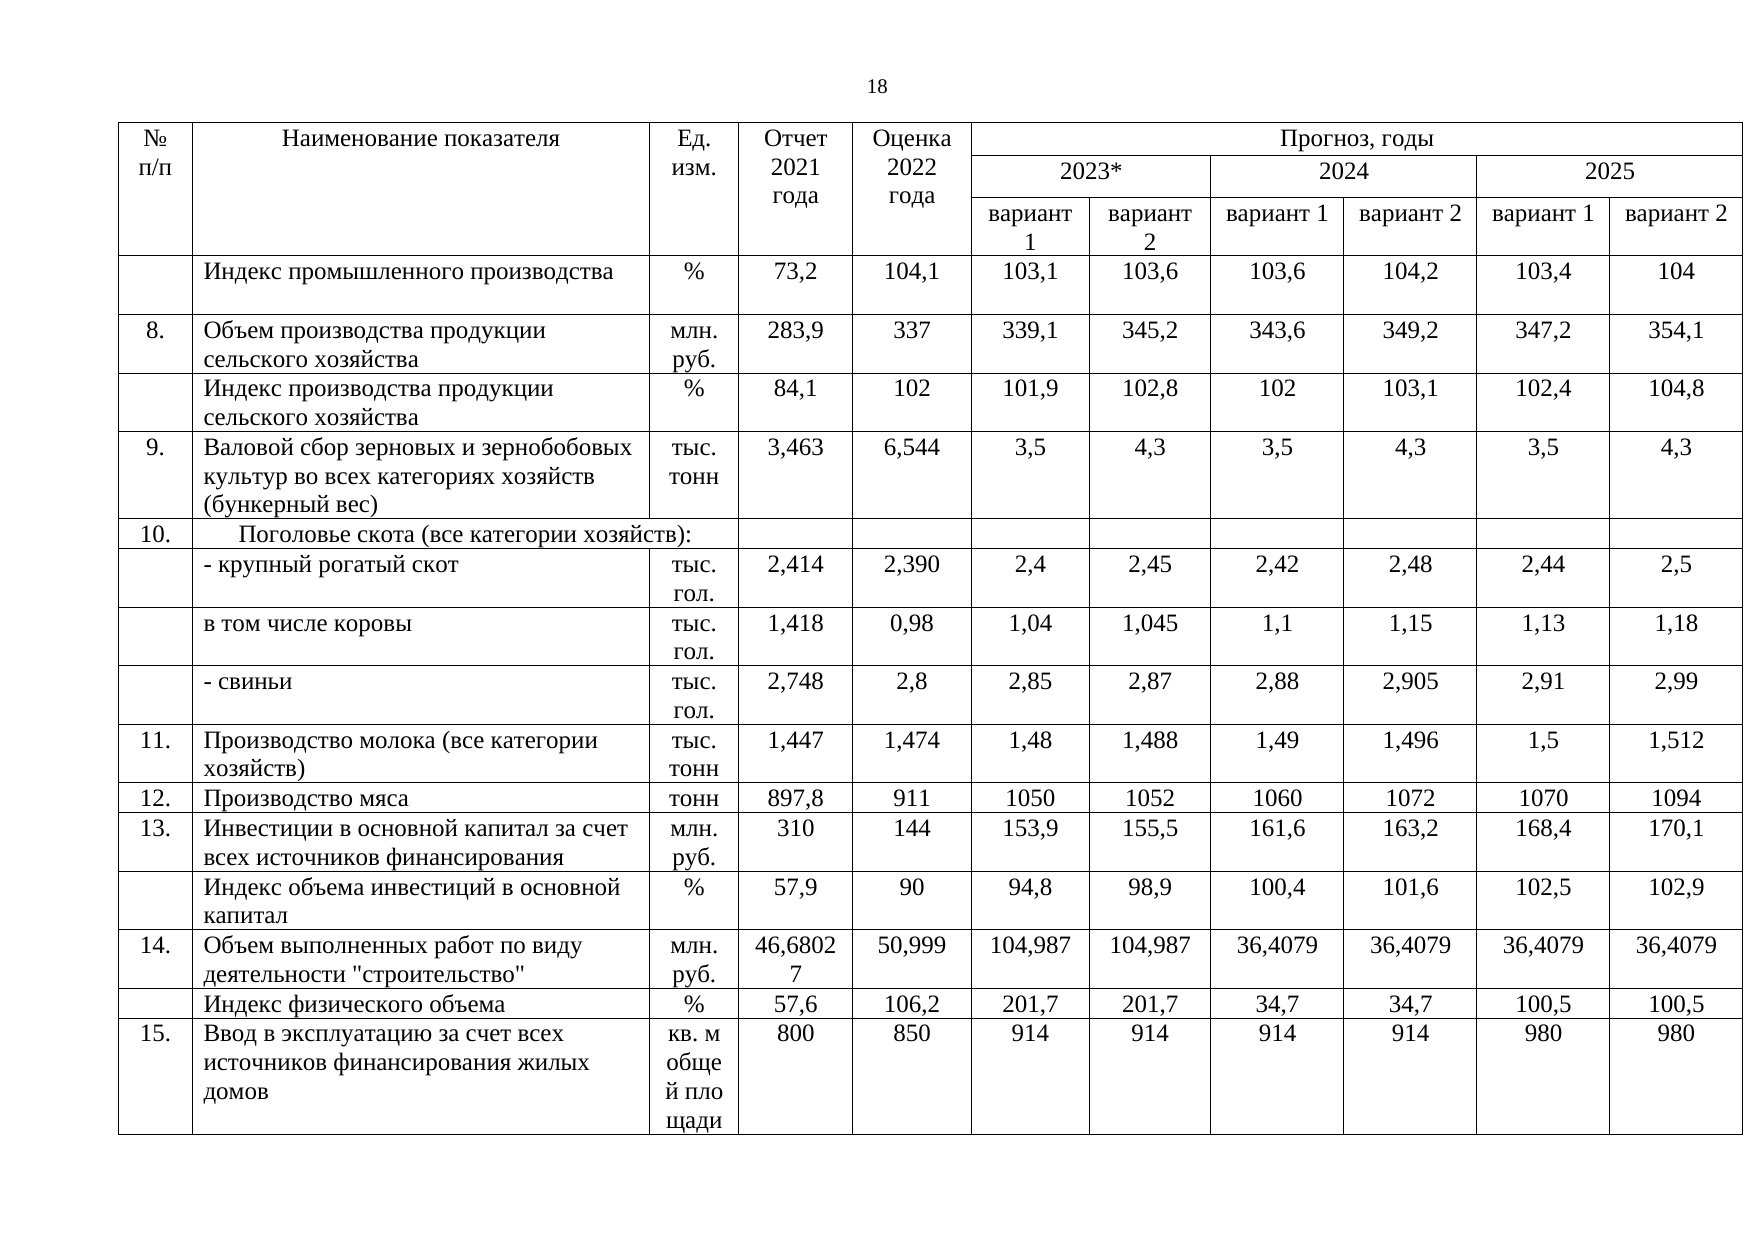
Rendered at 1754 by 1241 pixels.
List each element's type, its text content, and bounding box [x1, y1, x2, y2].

table_cell 1,447 [739, 725, 852, 782]
table_cell 163,2 [1344, 813, 1476, 871]
table_cell Валовой сбор зерновых и зернобобовых культур во всех категориях хозяйств (бункерный вес) [193, 432, 649, 518]
table_cell 11. [119, 725, 192, 782]
table_cell 14. [119, 930, 192, 988]
table_cell 84,1 [739, 374, 852, 431]
table_header № п/п [119, 123, 192, 255]
table_cell 2,4 [972, 549, 1089, 607]
table_cell [119, 374, 192, 431]
table_cell 1070 [1477, 783, 1609, 812]
table_cell 980 [1477, 1019, 1609, 1133]
table_cell 1,512 [1610, 725, 1742, 782]
table_cell 103,1 [972, 256, 1089, 314]
table_cell % [650, 872, 738, 929]
table_cell 2,85 [972, 666, 1089, 724]
table_cell кв. м общей пло щади [650, 1019, 738, 1133]
table_cell Индекс физического объема [193, 989, 649, 1017]
table_cell 4,3 [1610, 432, 1742, 518]
table_cell 3,5 [1477, 432, 1609, 518]
table_cell 1,49 [1211, 725, 1343, 782]
table_header Оценка 2022 года [853, 123, 971, 255]
table_cell 1,045 [1090, 608, 1210, 665]
table_cell тыс. гол. [650, 666, 738, 724]
table_cell 102,4 [1477, 374, 1609, 431]
table_cell 170,1 [1610, 813, 1742, 871]
table_cell Производство мяса [193, 783, 649, 812]
table_cell [119, 608, 192, 665]
table_cell 283,9 [739, 315, 852, 372]
table_header Отчет 2021 года [739, 123, 852, 255]
table_cell 2,8 [853, 666, 971, 724]
table_cell тыс. гол. [650, 608, 738, 665]
table_cell 161,6 [1211, 813, 1343, 871]
table_cell [1610, 519, 1742, 548]
table_cell [1344, 519, 1476, 548]
table_cell 15. [119, 1019, 192, 1133]
table_cell 1,48 [972, 725, 1089, 782]
table_cell 36,4079 [1211, 930, 1343, 988]
table_cell 1,18 [1610, 608, 1742, 665]
table_cell 310 [739, 813, 852, 871]
table_cell 10. [119, 519, 192, 548]
table_cell 104,987 [1090, 930, 1210, 988]
table_cell 168,4 [1477, 813, 1609, 871]
table_cell 3,5 [1211, 432, 1343, 518]
table_cell 34,7 [1344, 989, 1476, 1017]
table_cell 2,45 [1090, 549, 1210, 607]
table_cell 104,2 [1344, 256, 1476, 314]
table_cell 12. [119, 783, 192, 812]
table_cell 2,5 [1610, 549, 1742, 607]
table_cell 354,1 [1610, 315, 1742, 372]
table_cell % [650, 989, 738, 1017]
table_cell Ввод в эксплуатацию за счет всех источников финансирования жилых домов [193, 1019, 649, 1133]
table_cell [119, 989, 192, 1017]
table_cell % [650, 374, 738, 431]
table_cell 339,1 [972, 315, 1089, 372]
table_cell 1,5 [1477, 725, 1609, 782]
table_cell Производство молока (все категории хозяйств) [193, 725, 649, 782]
table_cell тонн [650, 783, 738, 812]
table_cell [119, 549, 192, 607]
table_cell 103,4 [1477, 256, 1609, 314]
table_cell 9. [119, 432, 192, 518]
table_cell 850 [853, 1019, 971, 1133]
table_cell вариант 2 [1610, 198, 1742, 255]
table_cell 3,463 [739, 432, 852, 518]
table_cell 347,2 [1477, 315, 1609, 372]
table_cell 90 [853, 872, 971, 929]
table_cell 73,2 [739, 256, 852, 314]
table_cell тыс. гол. [650, 549, 738, 607]
table_cell 102,5 [1477, 872, 1609, 929]
table_cell 2,99 [1610, 666, 1742, 724]
table_cell [119, 666, 192, 724]
table_cell тыс. тонн [650, 725, 738, 782]
table_cell 57,6 [739, 989, 852, 1017]
table_cell 104 [1610, 256, 1742, 314]
table_cell 2,44 [1477, 549, 1609, 607]
table_cell 2,91 [1477, 666, 1609, 724]
table_cell 1072 [1344, 783, 1476, 812]
table_cell 2,905 [1344, 666, 1476, 724]
table_cell 2,88 [1211, 666, 1343, 724]
table_cell 98,9 [1090, 872, 1210, 929]
table_cell 1094 [1610, 783, 1742, 812]
table_cell - свиньи [193, 666, 649, 724]
table_cell Объем производства продукции сельского хозяйства [193, 315, 649, 372]
table_cell 914 [1211, 1019, 1343, 1133]
table_cell 914 [1344, 1019, 1476, 1133]
table_cell 104,1 [853, 256, 971, 314]
table_cell вариант 1 [1211, 198, 1343, 255]
table_cell [1477, 519, 1609, 548]
table_cell Поголовье скота (все категории хозяйств): [193, 519, 738, 548]
table_cell Индекс производства продукции сельского хозяйства [193, 374, 649, 431]
table_cell 2025 [1477, 156, 1742, 197]
table_cell вариант 2 [1090, 198, 1210, 255]
table_cell 1,488 [1090, 725, 1210, 782]
table_cell 1,418 [739, 608, 852, 665]
table_cell 46,68027 [739, 930, 852, 988]
table_cell 3,5 [972, 432, 1089, 518]
table_cell 2,87 [1090, 666, 1210, 724]
table_cell 0,98 [853, 608, 971, 665]
table_cell 914 [972, 1019, 1089, 1133]
table_cell 349,2 [1344, 315, 1476, 372]
table_cell 155,5 [1090, 813, 1210, 871]
table_cell 914 [1090, 1019, 1210, 1133]
table_header Прогноз, годы [972, 123, 1742, 155]
table_cell 102 [1211, 374, 1343, 431]
table_cell 57,9 [739, 872, 852, 929]
table_cell 201,7 [1090, 989, 1210, 1017]
table_cell вариант 1 [1477, 198, 1609, 255]
table_cell 1,04 [972, 608, 1089, 665]
table_cell 153,9 [972, 813, 1089, 871]
table_cell 4,3 [1090, 432, 1210, 518]
table_cell 1060 [1211, 783, 1343, 812]
table_cell 343,6 [1211, 315, 1343, 372]
table_cell 36,4079 [1610, 930, 1742, 988]
table_cell 103,6 [1090, 256, 1210, 314]
table_cell 4,3 [1344, 432, 1476, 518]
table_cell 103,6 [1211, 256, 1343, 314]
table_cell тыс. тонн [650, 432, 738, 518]
table_cell 94,8 [972, 872, 1089, 929]
table_cell 1,496 [1344, 725, 1476, 782]
table_cell [1090, 519, 1210, 548]
table_cell [1211, 519, 1343, 548]
table_cell % [650, 256, 738, 314]
table_cell 101,9 [972, 374, 1089, 431]
table_cell 1050 [972, 783, 1089, 812]
table_cell 100,4 [1211, 872, 1343, 929]
table_cell 1,15 [1344, 608, 1476, 665]
table_cell [119, 256, 192, 314]
table_cell вариант 2 [1344, 198, 1476, 255]
table_cell 800 [739, 1019, 852, 1133]
table_cell [119, 872, 192, 929]
table_cell 144 [853, 813, 971, 871]
table_cell 100,5 [1610, 989, 1742, 1017]
table_cell 102,9 [1610, 872, 1742, 929]
table_cell 36,4079 [1477, 930, 1609, 988]
table_cell 2023* [972, 156, 1210, 197]
table_cell 6,544 [853, 432, 971, 518]
table_cell 100,5 [1477, 989, 1609, 1017]
table_cell 13. [119, 813, 192, 871]
table_cell Объем выполненных работ по виду деятельности "строительство" [193, 930, 649, 988]
table_cell 102 [853, 374, 971, 431]
table_cell 2,42 [1211, 549, 1343, 607]
table_cell 1052 [1090, 783, 1210, 812]
table_cell 1,13 [1477, 608, 1609, 665]
table_header Ед. изм. [650, 123, 738, 255]
table_cell вариант 1 [972, 198, 1089, 255]
table_cell млн. руб. [650, 813, 738, 871]
table_cell 34,7 [1211, 989, 1343, 1017]
table_header Наименование показателя [193, 123, 649, 255]
table_cell 50,999 [853, 930, 971, 988]
table_cell [739, 519, 852, 548]
table_cell [972, 519, 1089, 548]
table_cell 2,414 [739, 549, 852, 607]
table_cell [853, 519, 971, 548]
table_cell Индекс объема инвестиций в основной капитал [193, 872, 649, 929]
table_cell 2,748 [739, 666, 852, 724]
table_cell 2024 [1211, 156, 1476, 197]
table_cell в том числе коровы [193, 608, 649, 665]
table_cell 1,474 [853, 725, 971, 782]
table_cell 101,6 [1344, 872, 1476, 929]
table_cell 980 [1610, 1019, 1742, 1133]
table_cell 911 [853, 783, 971, 812]
table_cell Инвестиции в основной капитал за счет всех источников финансирования [193, 813, 649, 871]
table_cell 102,8 [1090, 374, 1210, 431]
table_cell 345,2 [1090, 315, 1210, 372]
table_cell 201,7 [972, 989, 1089, 1017]
table_cell 36,4079 [1344, 930, 1476, 988]
table_cell Индекс промышленного производства [193, 256, 649, 314]
table_cell млн. руб. [650, 315, 738, 372]
table_cell 2,390 [853, 549, 971, 607]
table_cell 2,48 [1344, 549, 1476, 607]
table_cell 8. [119, 315, 192, 372]
table_cell млн. руб. [650, 930, 738, 988]
table_cell 104,8 [1610, 374, 1742, 431]
table_cell 106,2 [853, 989, 971, 1017]
table_cell 1,1 [1211, 608, 1343, 665]
table_cell 104,987 [972, 930, 1089, 988]
table_cell - крупный рогатый скот [193, 549, 649, 607]
table_cell 103,1 [1344, 374, 1476, 431]
table_cell 337 [853, 315, 971, 372]
table_cell 897,8 [739, 783, 852, 812]
